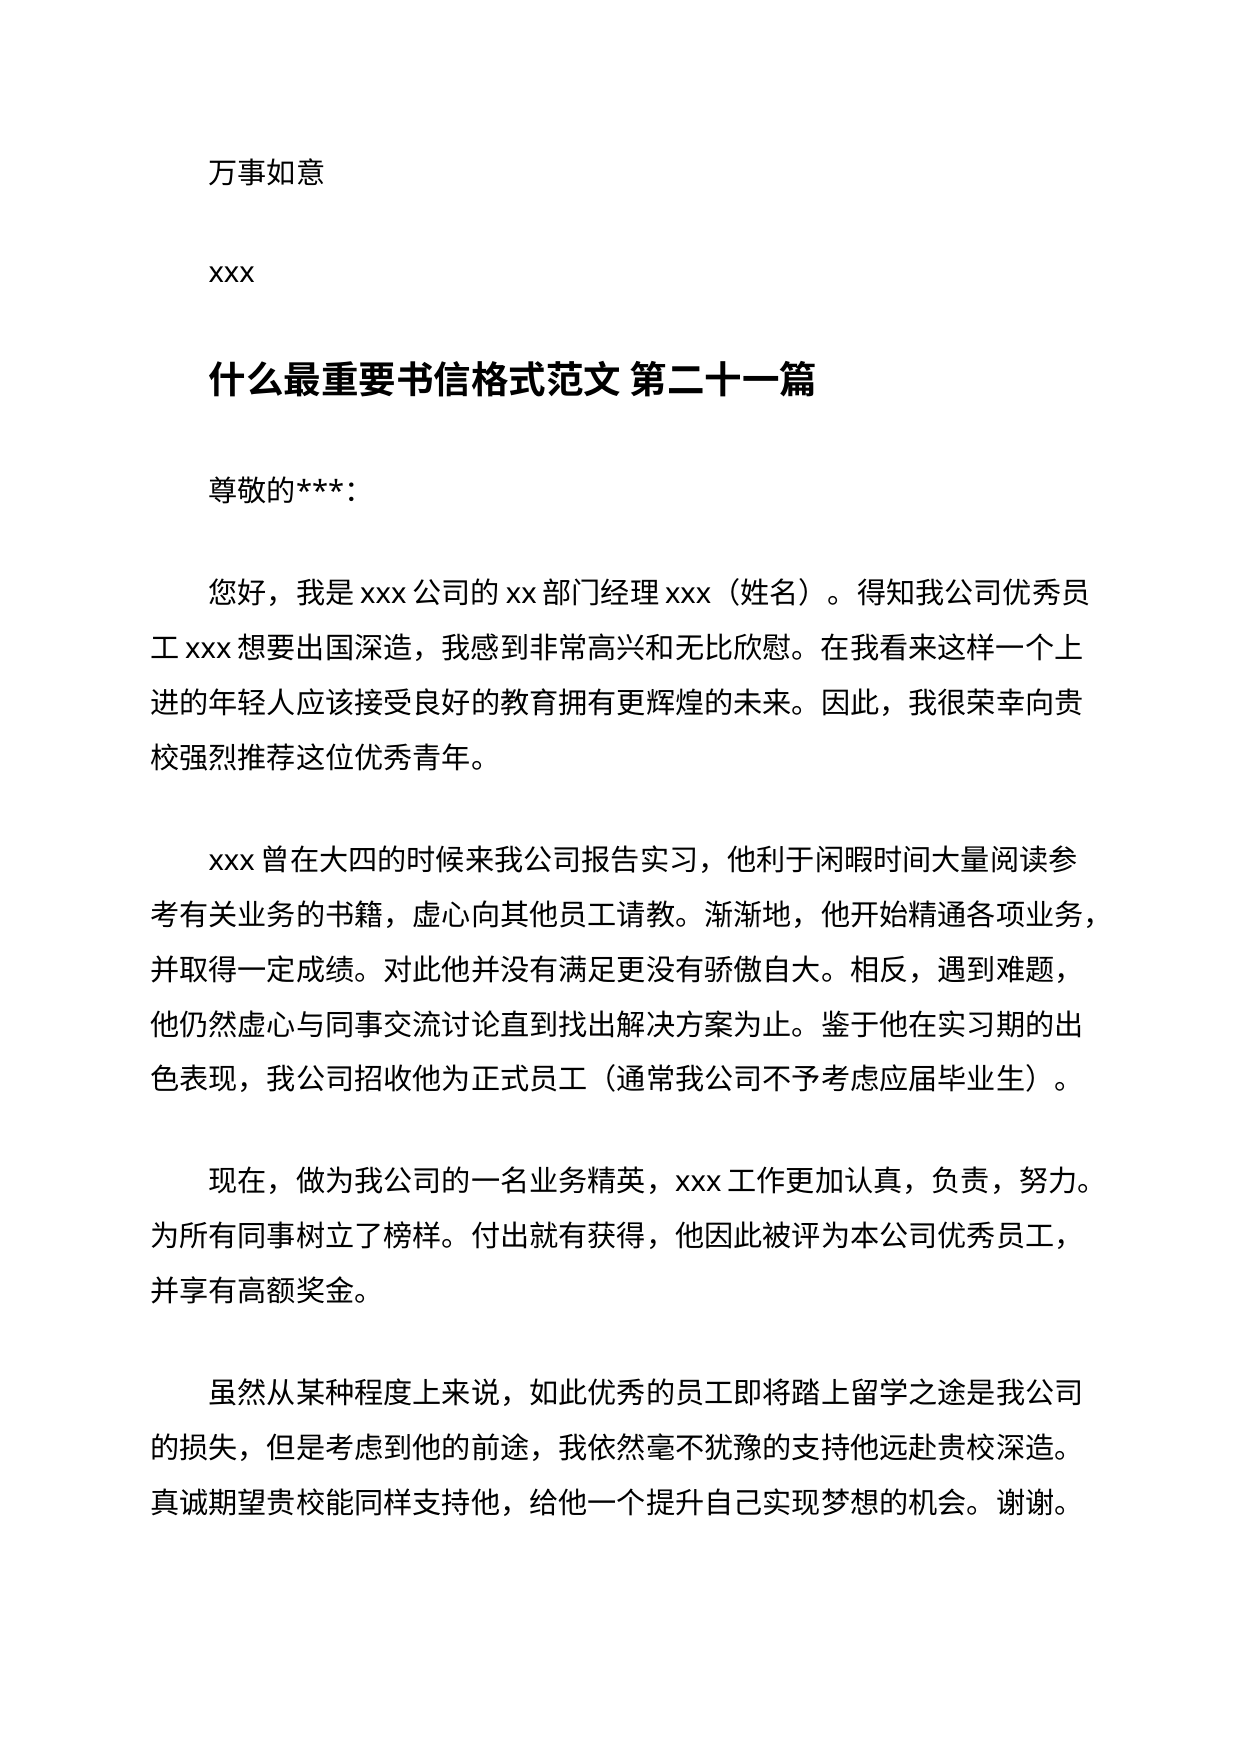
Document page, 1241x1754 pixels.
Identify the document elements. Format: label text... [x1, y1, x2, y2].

text 现在，做为我公司的一名业务精英，xxx工作更加认真，负责，努力。为所有同事树立了榜样。付出就有获得，他因此被评为本公司优秀员工，并享有高额奖金。 [150, 1158, 1090, 1310]
text 万事如意 [150, 150, 1090, 192]
text 虽然从某种程度上来说，如此优秀的员工即将踏上留学之途是我公司的损失，但是考虑到他的前途，我依然毫不犹豫的支持他远赴贵校深造。真诚期望贵校能同样支持他，给他一个提升自己实现梦想的机会。谢谢。 [150, 1369, 1090, 1521]
text xxx [150, 252, 1090, 291]
text 什么最重要书信格式范文 第二十一篇 [150, 350, 1090, 404]
text xxx曾在大四的时候来我公司报告实习，他利于闲暇时间大量阅读参考有关业务的书籍，虚心向其他员工请教。渐渐地，他开始精通各项业务，并取得一定成绩。对此他并没有满足更没有骄傲自大。相反，遇到难题，他仍然虚心与同事交流讨论直到找出解决方案为止。鉴于他在实习期的出色表现，我公司招收他为正式员工（通常我公司不予考虑应届毕业生）。 [150, 836, 1090, 1098]
text 尊敬的***： [150, 468, 1090, 510]
text 您好，我是xxx公司的xx部门经理xxx（姓名）。得知我公司优秀员工xxx想要出国深造，我感到非常高兴和无比欣慰。在我看来这样一个上进的年轻人应该接受良好的教育拥有更辉煌的未来。因此，我很荣幸向贵校强烈推荐这位优秀青年。 [150, 569, 1090, 777]
